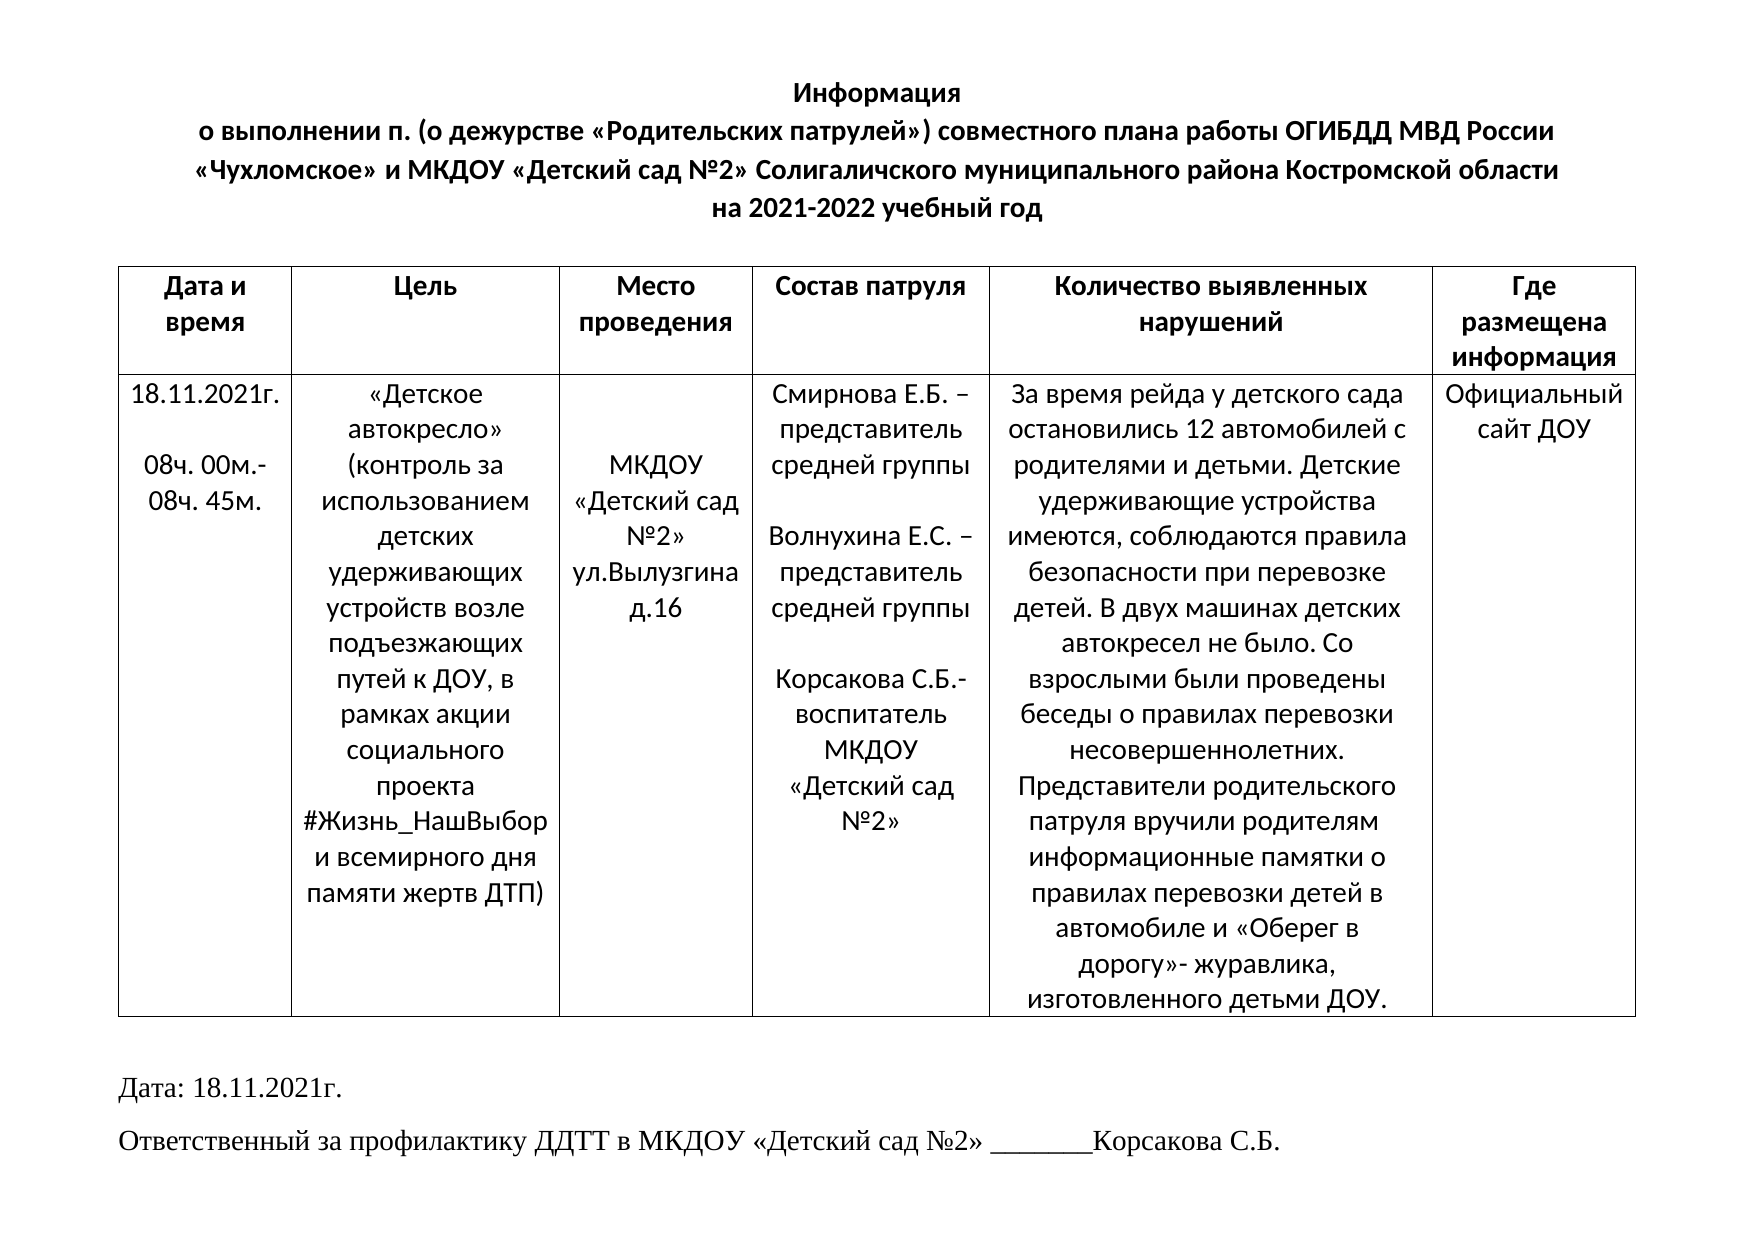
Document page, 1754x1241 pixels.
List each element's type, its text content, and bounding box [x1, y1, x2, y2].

table_header Дата и время [119, 267, 291, 374]
table_header Место проведения [560, 267, 752, 374]
text о выполнении п. (о дежурстве «Родительских патрулей») совместного плана работы ОГИБДД МВД России «Чухломcкое» и МКДОУ «Детский сад №2» Солигаличского муниципального района Костромской области [118, 112, 1636, 186]
table_cell 18.11.2021г. 08ч. 00м.- 08ч. 45м. [119, 375, 291, 1016]
table_cell МКДОУ «Детский сад №2» ул.Вылузгина д.16 [560, 375, 752, 1016]
table_cell Смирнова Е.Б. – представитель средней группы Волнухина Е.С. – представитель средней группы Корсакова С.Б.- воспитатель МКДОУ «Детский сад №2» [753, 375, 989, 1016]
table_header Цель [292, 267, 559, 374]
table_header Состав патруля [753, 267, 989, 374]
text Дата: 18.11.2021г. [118, 1070, 1636, 1104]
text Ответственный за профилактику ДДТТ в МКДОУ «Детский сад №2» _______Корсакова С.Б. [118, 1123, 1636, 1156]
table_cell Официальный сайт ДОУ [1433, 375, 1635, 1016]
text на 2021-2022 учебный год [118, 189, 1636, 225]
text Информация [118, 74, 1636, 109]
table_cell За время рейда у детского сада остановились 12 автомобилей с родителями и детьми. Детские удерживающие устройства имеются, соблюдаются правила безопасности при перевозке детей. В двух машинах детских автокресел не было. Со взрослыми были проведены беседы о правилах перевозки несовершеннолетних. Представители родительского патруля вручили родителям информационные памятки о правилах перевозки детей в автомобиле и «Оберег в дорогу»- журавлика, изготовленного детьми ДОУ. [990, 375, 1432, 1016]
table_header Где размещена информация [1433, 267, 1635, 374]
table_cell «Детское автокресло» (контроль за использованием детских удерживающих устройств возле подъезжающих путей к ДОУ, в рамках акции социального проекта #Жизнь_НашВыбор и всемирного дня памяти жертв ДТП) [292, 375, 559, 1016]
table_header Количество выявленных нарушений [990, 267, 1432, 374]
